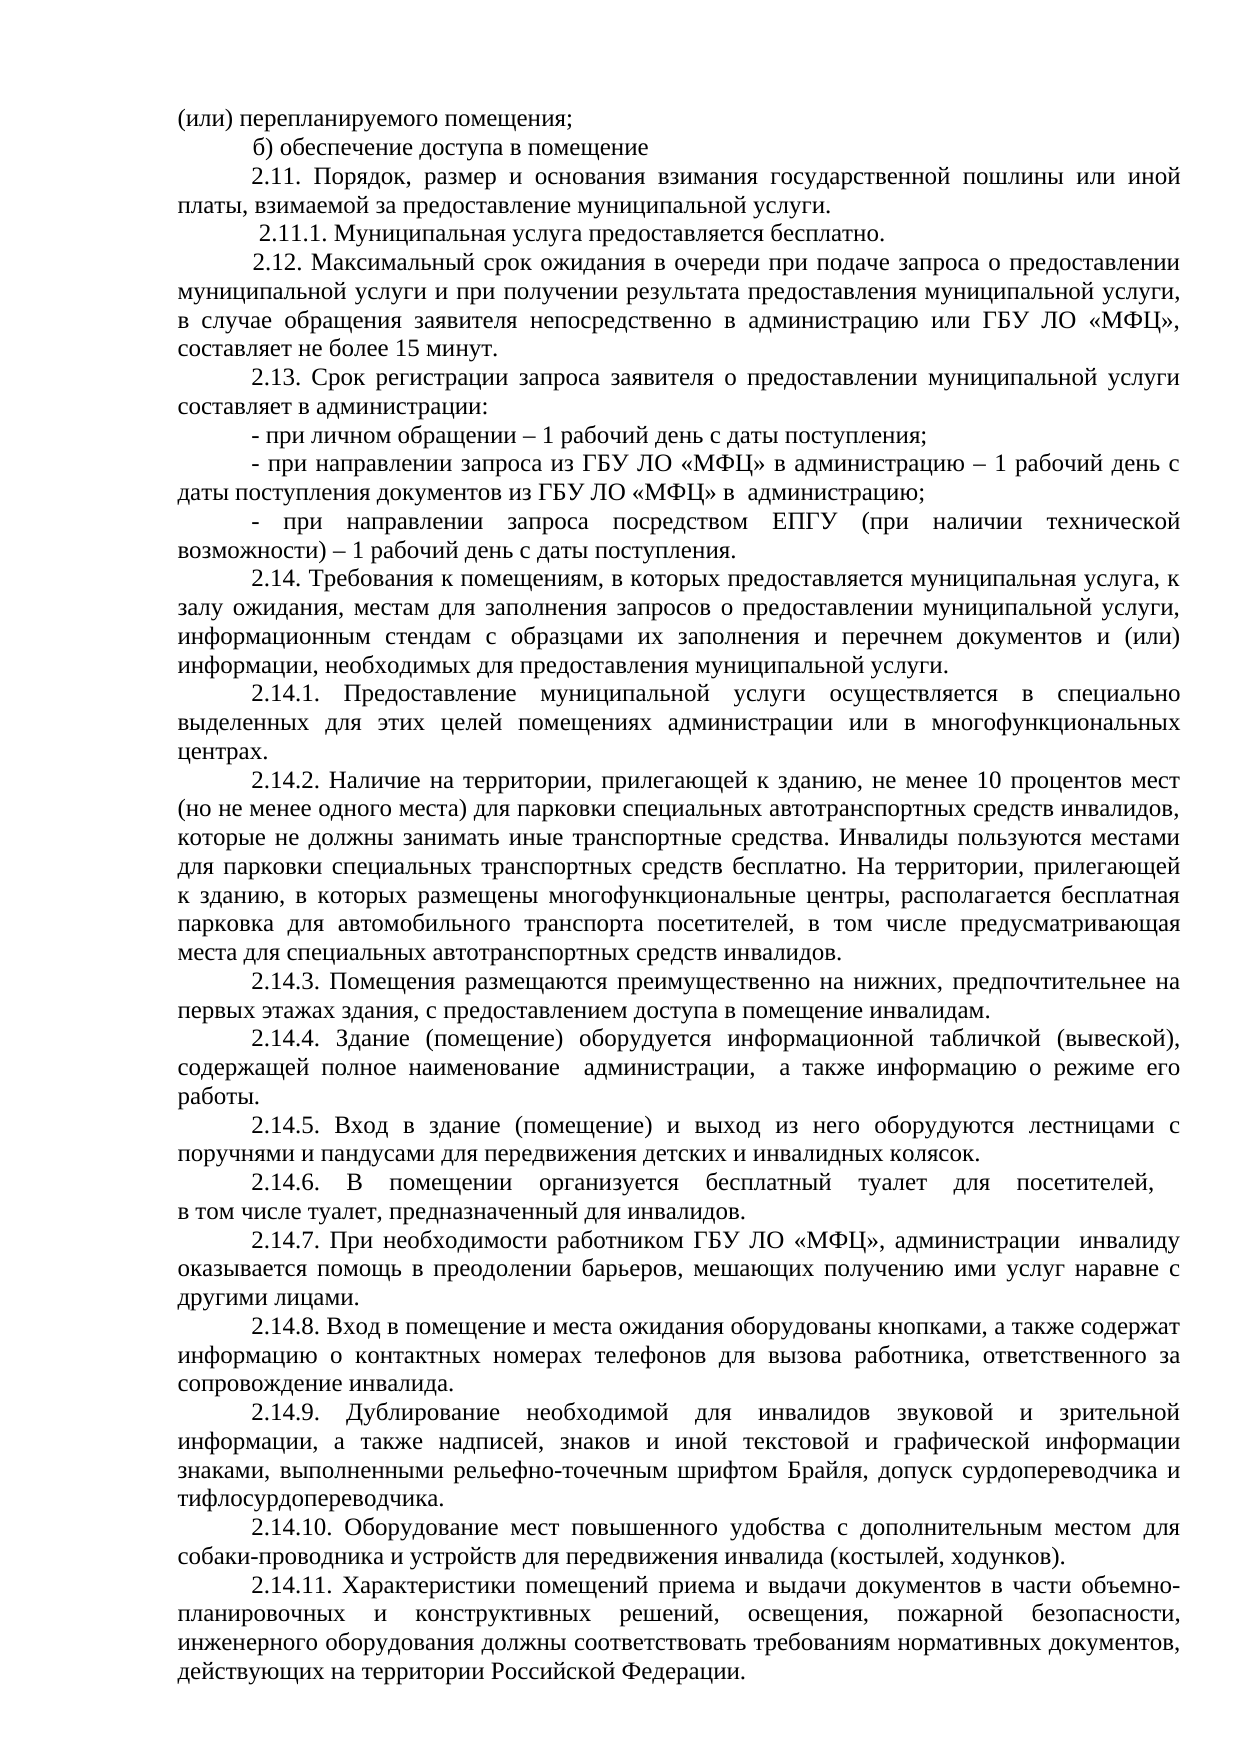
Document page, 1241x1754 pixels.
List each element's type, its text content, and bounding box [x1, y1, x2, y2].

text 2.14.3. Помещения размещаются преимущественно на нижних, предпочтительнее на первых этажах здания, с предоставлением доступа в помещение инвалидам. [177, 966, 1181, 1023]
text 2.14.11. Характеристики помещений приема и выдачи документов в части объемно-планировочных и конструктивных решений, освещения, пожарной безопасности, инженерного оборудования должны соответствовать требованиям нормативных документов, действующих на территории Российской Федерации. [177, 1570, 1181, 1685]
text 2.14.6. В помещении организуется бесплатный туалет для посетителей, в том числе туалет, предназначенный для инвалидов. [177, 1167, 1181, 1225]
text 2.14.10. Оборудование мест повышенного удобства с дополнительным местом для собаки-проводника и устройств для передвижения инвалида (костылей, ходунков). [177, 1512, 1181, 1570]
title 2.14. Требования к помещениям, в которых предоставляется муниципальная услуга, к залу ожидания, местам для заполнения запросов о предоставлении муниципальной услуги, информационным стендам с образцами их заполнения и перечнем документов и (или) информации, необходимых для предоставления муниципальной услуги. [177, 563, 1181, 678]
text 2.11.1. Муниципальная услуга предоставляется бесплатно. [177, 218, 1181, 247]
text 2.14.1. Предоставление муниципальной услуги осуществляется в специально выделенных для этих целей помещениях администрации или в многофункциональных центрах. [177, 678, 1181, 765]
text 2.14.4. Здание (помещение) оборудуется информационной табличкой (вывеской), содержащей полное наименование администрации, а также информацию о режиме его работы. [177, 1023, 1181, 1110]
text б) обеспечение доступа в помещение [177, 132, 1181, 161]
text 2.14.7. При необходимости работником ГБУ ЛО «МФЦ», администрации инвалиду оказывается помощь в преодолении барьеров, мешающих получению ими услуг наравне с другими лицами. [177, 1225, 1181, 1311]
text 2.14.9. Дублирование необходимой для инвалидов звуковой и зрительной информации, а также надписей, знаков и иной текстовой и графической информации знаками, выполненными рельефно-точечным шрифтом Брайля, допуск сурдопереводчика и тифлосурдопереводчика. [177, 1397, 1181, 1512]
title - при направлении запроса посредством ЕПГУ (при наличии технической возможности) – 1 рабочий день с даты поступления. [177, 506, 1181, 563]
text 2.14.8. Вход в помещение и места ожидания оборудованы кнопками, а также содержат информацию о контактных номерах телефонов для вызова работника, ответственного за сопровождение инвалида. [177, 1311, 1181, 1397]
text 2.14.2. Наличие на территории, прилегающей к зданию, не менее 10 процентов мест (но не менее одного места) для парковки специальных автотранспортных средств инвалидов, которые не должны занимать иные транспортные средства. Инвалиды пользуются местами для парковки специальных транспортных средств бесплатно. На территории, прилегающей к зданию, в которых размещены многофункциональные центры, располагается бесплатная парковка для автомобильного транспорта посетителей, в том числе предусматривающая места для специальных автотранспортных средств инвалидов. [177, 765, 1181, 966]
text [177, 103, 1181, 132]
title - при направлении запроса из ГБУ ЛО «МФЦ» в администрацию – 1 рабочий день с даты поступления документов из ГБУ ЛО «МФЦ» в администрацию; [177, 448, 1181, 506]
text 2.14.5. Вход в здание (помещение) и выход из него оборудуются лестницами с поручнями и пандусами для передвижения детских и инвалидных колясок. [177, 1110, 1181, 1167]
title 2.13. Срок регистрации запроса заявителя о предоставлении муниципальной услуги составляет в администрации: [177, 362, 1181, 420]
title - при личном обращении – 1 рабочий день с даты поступления; [177, 420, 1181, 448]
text 2.11. Порядок, размер и основания взимания государственной пошлины или иной платы, взимаемой за предоставление муниципальной услуги. [177, 161, 1181, 218]
text 2.12. Максимальный срок ожидания в очереди при подаче запроса о предоставлении муниципальной услуги и при получении результата предоставления муниципальной услуги, в случае обращения заявителя непосредственно в администрацию или ГБУ ЛО «МФЦ», составляет не более 15 минут. [177, 247, 1181, 362]
